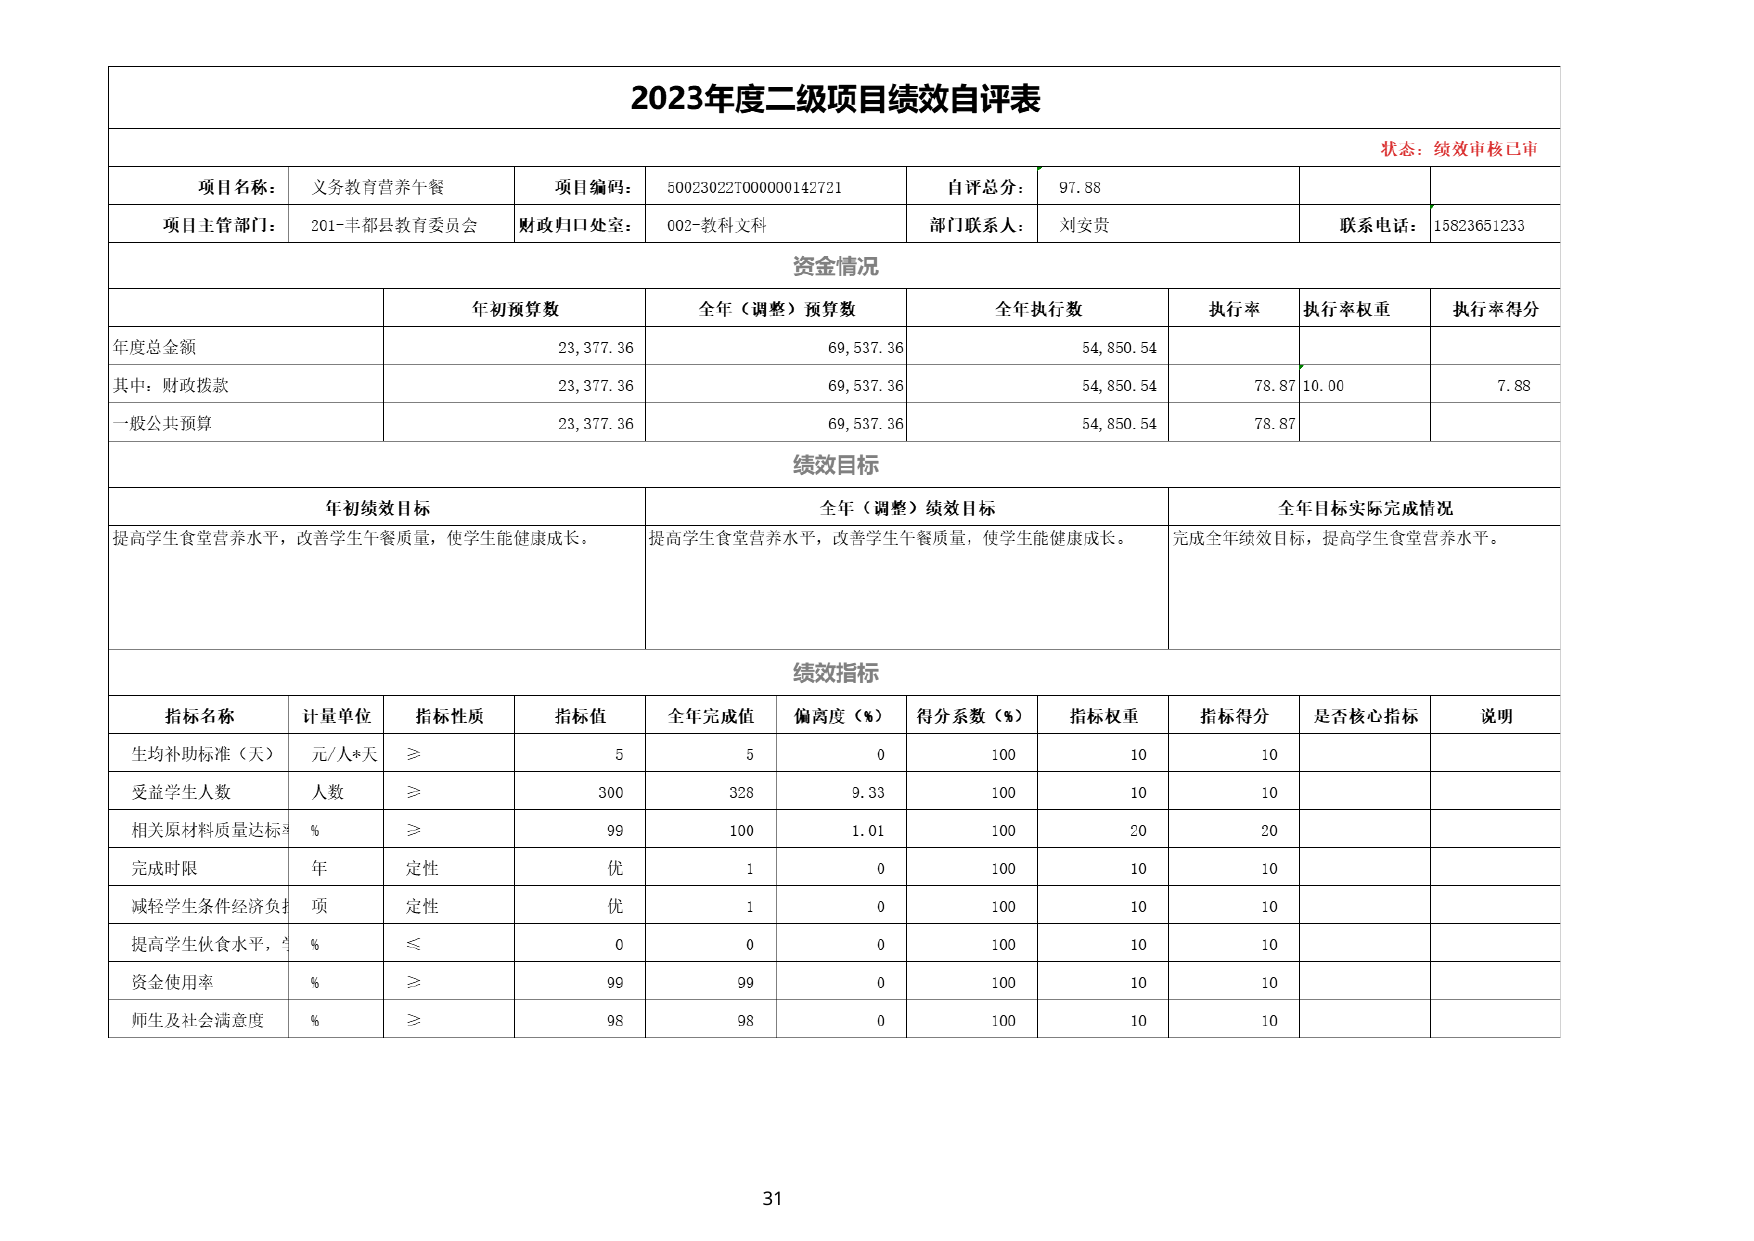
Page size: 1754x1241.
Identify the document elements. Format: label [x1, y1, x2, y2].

picture [108, 66, 1561, 1038]
